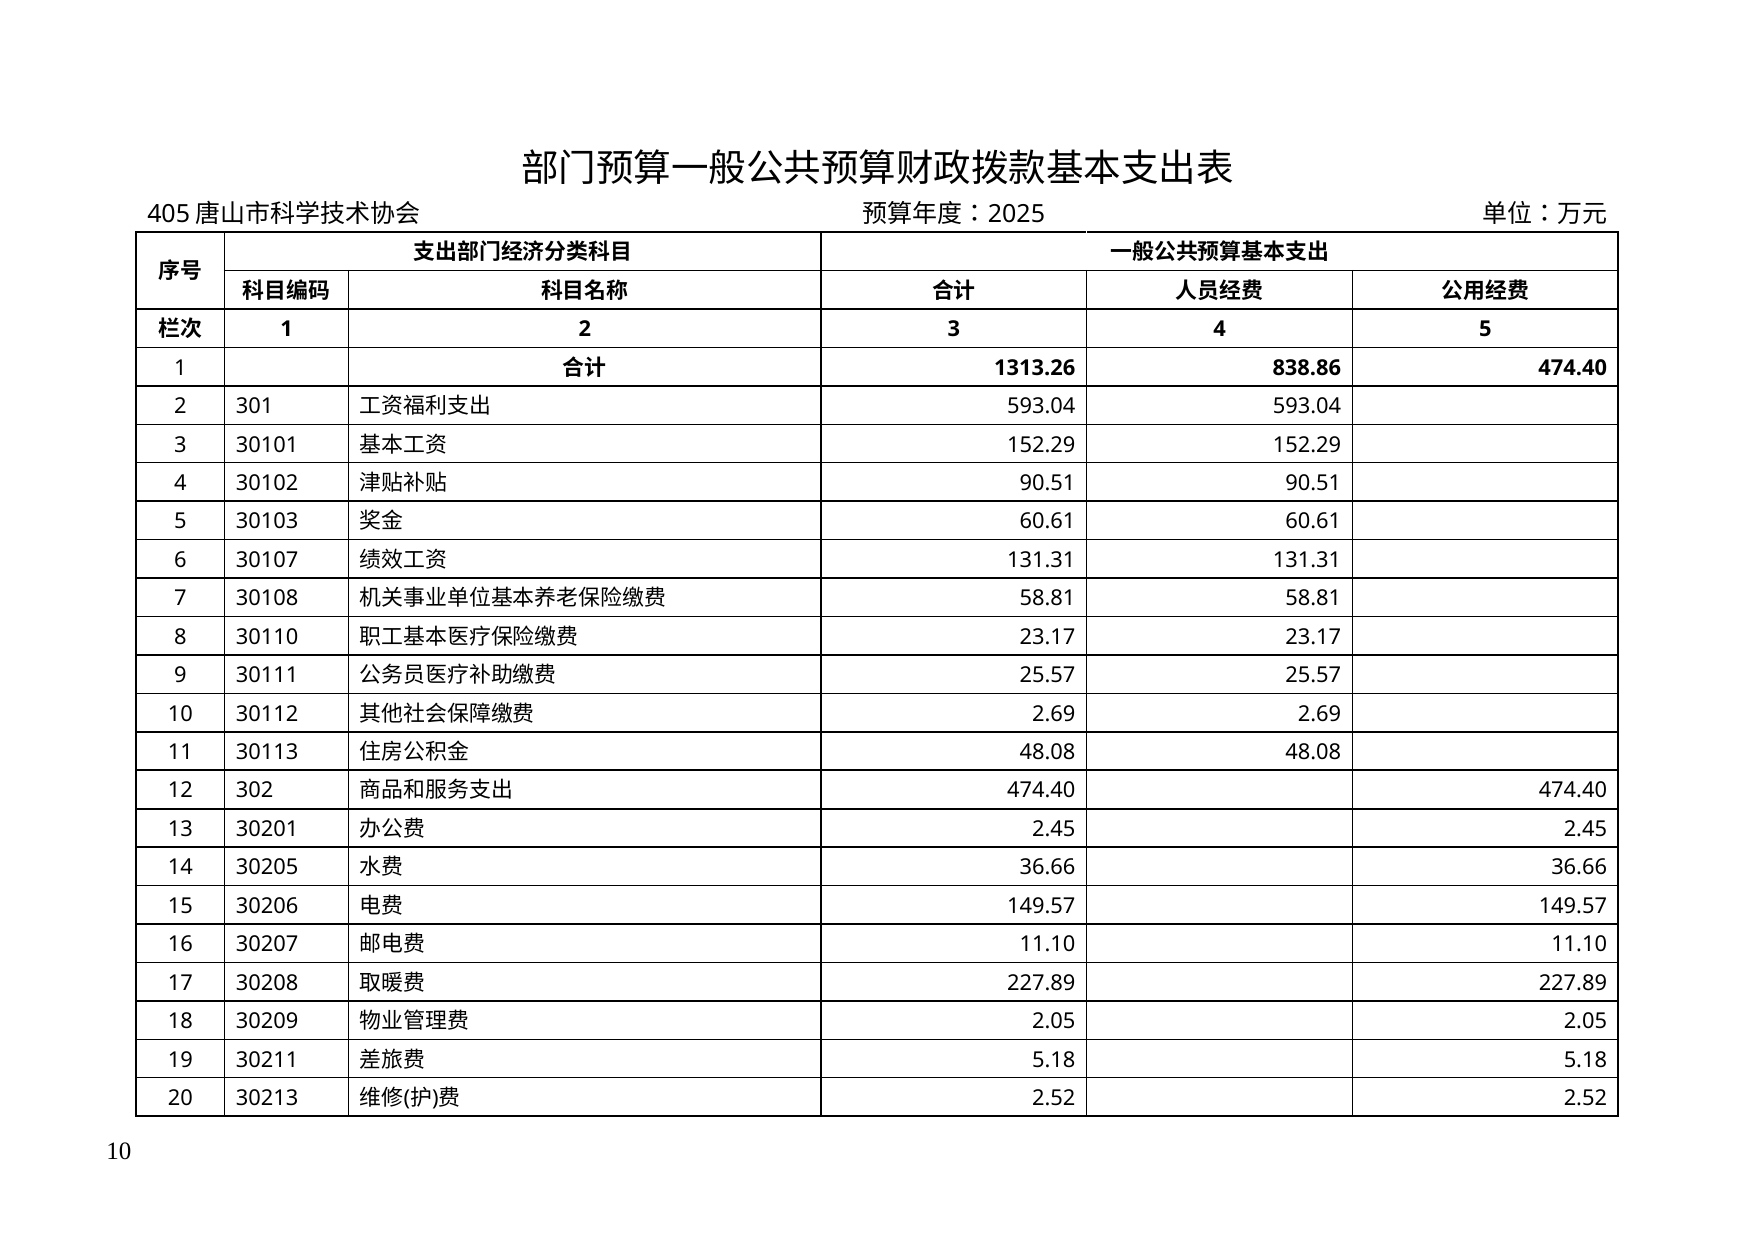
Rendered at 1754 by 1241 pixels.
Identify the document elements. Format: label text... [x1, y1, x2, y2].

table_cell 17 [137, 963, 224, 1000]
table_cell 10 [137, 694, 224, 731]
table_cell 电费 [349, 886, 820, 923]
table_cell [1087, 886, 1352, 923]
table_cell 474.40 [1353, 771, 1617, 808]
table_cell 58.81 [822, 579, 1086, 616]
table_cell 公务员医疗补助缴费 [349, 656, 820, 692]
table_cell 物业管理费 [349, 1002, 820, 1038]
table_cell [1353, 540, 1617, 577]
table_header 405唐山市科学技术协会 [137, 195, 820, 231]
table_cell 维修(护)费 [349, 1078, 820, 1115]
table_cell 48.08 [822, 733, 1086, 769]
table_header 预算年度：2025 [822, 195, 1086, 231]
table_cell 栏次 [137, 310, 224, 347]
table_cell 人员经费 [1087, 271, 1352, 308]
table_cell 取暖费 [349, 963, 820, 1000]
table_cell 90.51 [822, 463, 1086, 500]
table_cell 9 [137, 656, 224, 692]
table_cell 2.69 [822, 694, 1086, 731]
table_cell 住房公积金 [349, 733, 820, 769]
table_cell 其他社会保障缴费 [349, 694, 820, 731]
table_cell 水费 [349, 848, 820, 885]
table_cell 30111 [225, 656, 348, 692]
table_cell 58.81 [1087, 579, 1352, 616]
table_cell 3 [137, 425, 224, 462]
table_cell 办公费 [349, 810, 820, 846]
table_cell 奖金 [349, 502, 820, 539]
table_cell 227.89 [1353, 963, 1617, 1000]
table_cell 30208 [225, 963, 348, 1000]
table_cell 差旅费 [349, 1040, 820, 1077]
table_cell 16 [137, 925, 224, 962]
table_cell 227.89 [822, 963, 1086, 1000]
table_cell 302 [225, 771, 348, 808]
table_cell 2.05 [822, 1002, 1086, 1038]
table_cell 5.18 [822, 1040, 1086, 1077]
table_cell 90.51 [1087, 463, 1352, 500]
table_cell [1353, 463, 1617, 500]
table_cell 一般公共预算基本支出 [822, 233, 1617, 270]
table_cell 工资福利支出 [349, 387, 820, 423]
table_cell 4 [137, 463, 224, 500]
table_cell 30207 [225, 925, 348, 962]
table_cell 1313.26 [822, 348, 1086, 385]
table_cell 60.61 [1087, 502, 1352, 539]
table_cell [1087, 963, 1352, 1000]
table_cell 合计 [822, 271, 1086, 308]
table_cell 15 [137, 886, 224, 923]
table_cell 5 [1353, 310, 1617, 347]
table_cell 基本工资 [349, 425, 820, 462]
table_cell 30201 [225, 810, 348, 846]
table_cell 科目名称 [349, 271, 820, 308]
table_cell 30103 [225, 502, 348, 539]
table_cell 邮电费 [349, 925, 820, 962]
table_header 单位：万元 [1087, 195, 1617, 231]
table_cell [1353, 733, 1617, 769]
table_cell 11.10 [822, 925, 1086, 962]
table_cell 30107 [225, 540, 348, 577]
table_cell 23.17 [1087, 617, 1352, 654]
table_cell 30110 [225, 617, 348, 654]
table_cell [1087, 925, 1352, 962]
table_cell 23.17 [822, 617, 1086, 654]
table_cell 3 [822, 310, 1086, 347]
table_cell 60.61 [822, 502, 1086, 539]
table_cell 2.45 [1353, 810, 1617, 846]
table_cell [1087, 771, 1352, 808]
table_cell 机关事业单位基本养老保险缴费 [349, 579, 820, 616]
table_cell 2.52 [822, 1078, 1086, 1115]
table_cell 30108 [225, 579, 348, 616]
table_cell 30101 [225, 425, 348, 462]
table_cell 4 [1087, 310, 1352, 347]
table_cell 301 [225, 387, 348, 423]
table_cell [1087, 1040, 1352, 1077]
table_cell 2.05 [1353, 1002, 1617, 1038]
table_cell 36.66 [1353, 848, 1617, 885]
table_cell [1353, 425, 1617, 462]
table_cell [1087, 810, 1352, 846]
table_cell 593.04 [822, 387, 1086, 423]
table_cell 30211 [225, 1040, 348, 1077]
table_cell [1353, 579, 1617, 616]
table_cell 30205 [225, 848, 348, 885]
table_cell 18 [137, 1002, 224, 1038]
table_cell 838.86 [1087, 348, 1352, 385]
table_cell 11.10 [1353, 925, 1617, 962]
table_cell 科目编码 [225, 271, 348, 308]
table_cell 152.29 [1087, 425, 1352, 462]
table_cell 绩效工资 [349, 540, 820, 577]
table_cell 6 [137, 540, 224, 577]
table_cell 30209 [225, 1002, 348, 1038]
table_cell 商品和服务支出 [349, 771, 820, 808]
table_cell 474.40 [1353, 348, 1617, 385]
table_cell 149.57 [822, 886, 1086, 923]
table_cell 12 [137, 771, 224, 808]
table_cell 1 [225, 310, 348, 347]
table_cell [1353, 656, 1617, 692]
table_cell 8 [137, 617, 224, 654]
table_cell 30206 [225, 886, 348, 923]
table_cell 序号 [137, 233, 224, 308]
table_cell 14 [137, 848, 224, 885]
table_cell [1087, 1002, 1352, 1038]
table_cell 25.57 [822, 656, 1086, 692]
table_cell 5.18 [1353, 1040, 1617, 1077]
table_cell 19 [137, 1040, 224, 1077]
table_cell 593.04 [1087, 387, 1352, 423]
table_cell 30112 [225, 694, 348, 731]
table_cell 131.31 [822, 540, 1086, 577]
table_cell 131.31 [1087, 540, 1352, 577]
table_cell 2.45 [822, 810, 1086, 846]
table_cell 支出部门经济分类科目 [225, 233, 820, 270]
table_cell 5 [137, 502, 224, 539]
table_cell 职工基本医疗保险缴费 [349, 617, 820, 654]
table_cell 30213 [225, 1078, 348, 1115]
table_cell 公用经费 [1353, 271, 1617, 308]
table_cell 1 [137, 348, 224, 385]
table_cell 2 [137, 387, 224, 423]
table_cell 30113 [225, 733, 348, 769]
table_cell [1087, 848, 1352, 885]
table_cell 152.29 [822, 425, 1086, 462]
table_cell 20 [137, 1078, 224, 1115]
text 部门预算一般公共预算财政拨款基本支出表 [106, 142, 1648, 193]
table_cell 2 [349, 310, 820, 347]
table_cell 25.57 [1087, 656, 1352, 692]
table_cell [1353, 694, 1617, 731]
table_cell 48.08 [1087, 733, 1352, 769]
table_cell 30102 [225, 463, 348, 500]
table_cell 149.57 [1353, 886, 1617, 923]
table_cell 11 [137, 733, 224, 769]
table_cell [1353, 387, 1617, 423]
table_cell 474.40 [822, 771, 1086, 808]
table_cell 合计 [349, 348, 820, 385]
table_cell 2.52 [1353, 1078, 1617, 1115]
table_cell 36.66 [822, 848, 1086, 885]
table_cell [1353, 617, 1617, 654]
table_cell [1353, 502, 1617, 539]
table_cell 2.69 [1087, 694, 1352, 731]
table_cell 7 [137, 579, 224, 616]
table_cell [225, 348, 348, 385]
table_cell [1087, 1078, 1352, 1115]
table_cell 13 [137, 810, 224, 846]
table_cell 津贴补贴 [349, 463, 820, 500]
